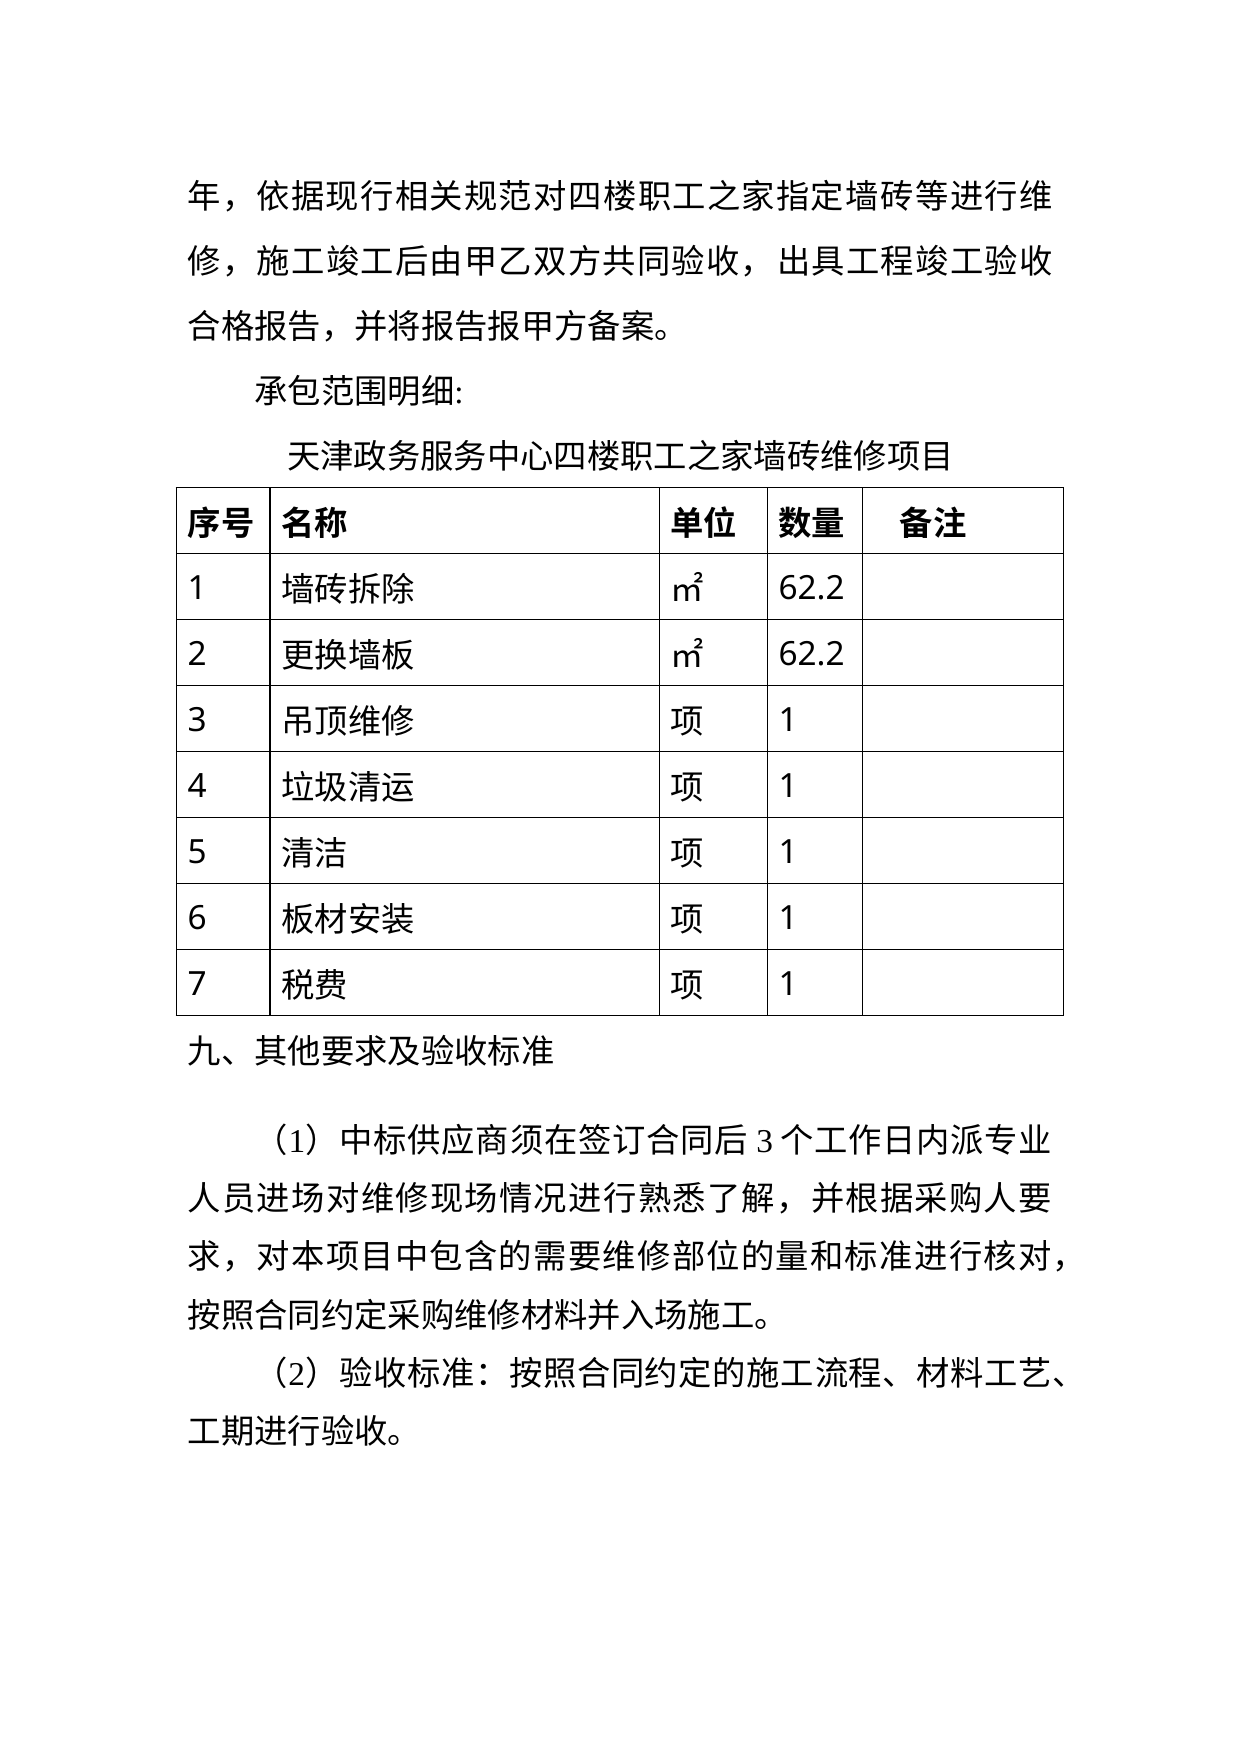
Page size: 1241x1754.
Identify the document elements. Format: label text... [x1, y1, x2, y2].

table_cell ㎡ [660, 554, 767, 619]
table_cell 1 [768, 818, 862, 883]
table_cell 吊顶维修 [271, 686, 659, 751]
table_cell 垃圾清运 [271, 752, 659, 817]
table_cell 税费 [271, 950, 659, 1015]
table_cell 62.2 [768, 554, 862, 619]
table_cell 1 [768, 884, 862, 949]
table_cell 2 [177, 620, 269, 685]
table_cell 4 [177, 752, 269, 817]
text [187, 162, 1053, 357]
text 天津政务服务中心四楼职工之家墙砖维修项目 [187, 422, 1053, 487]
table_cell 项 [660, 686, 767, 751]
text （2）验收标准：按照合同约定的施工流程、材料工艺、工期进行验收。 [187, 1339, 1053, 1455]
table_cell [863, 884, 1063, 949]
table_cell [863, 554, 1063, 619]
table_header 备注 [863, 488, 1063, 553]
table_header 单位 [660, 488, 767, 553]
table_cell 1 [768, 752, 862, 817]
table_cell 62.2 [768, 620, 862, 685]
table_cell 1 [177, 554, 269, 619]
table_cell 3 [177, 686, 269, 751]
table_cell 6 [177, 884, 269, 949]
table_cell 项 [660, 752, 767, 817]
text （1）中标供应商须在签订合同后3个工作日内派专业人员进场对维修现场情况进行熟悉了解，并根据采购人要求，对本项目中包含的需要维修部位的量和标准进行核对，按照合同约定采购维修材料并入场施工。 [187, 1105, 1053, 1339]
table_cell [863, 752, 1063, 817]
table_cell [863, 818, 1063, 883]
table_cell 7 [177, 950, 269, 1015]
text 承包范围明细: [187, 357, 1053, 422]
table_cell 1 [768, 950, 862, 1015]
table_cell 项 [660, 950, 767, 1015]
table_cell 项 [660, 818, 767, 883]
table_cell ㎡ [660, 620, 767, 685]
table_cell 1 [768, 686, 862, 751]
text 九、其他要求及验收标准 [187, 1016, 1053, 1081]
table_header 名称 [271, 488, 659, 553]
table_cell 更换墙板 [271, 620, 659, 685]
table_header 序号 [177, 488, 269, 553]
table_cell [863, 686, 1063, 751]
table_cell 墙砖拆除 [271, 554, 659, 619]
table_cell [863, 620, 1063, 685]
table_cell 清洁 [271, 818, 659, 883]
table_cell 5 [177, 818, 269, 883]
table_cell 板材安装 [271, 884, 659, 949]
table_cell 项 [660, 884, 767, 949]
table_cell [863, 950, 1063, 1015]
table_header 数量 [768, 488, 862, 553]
